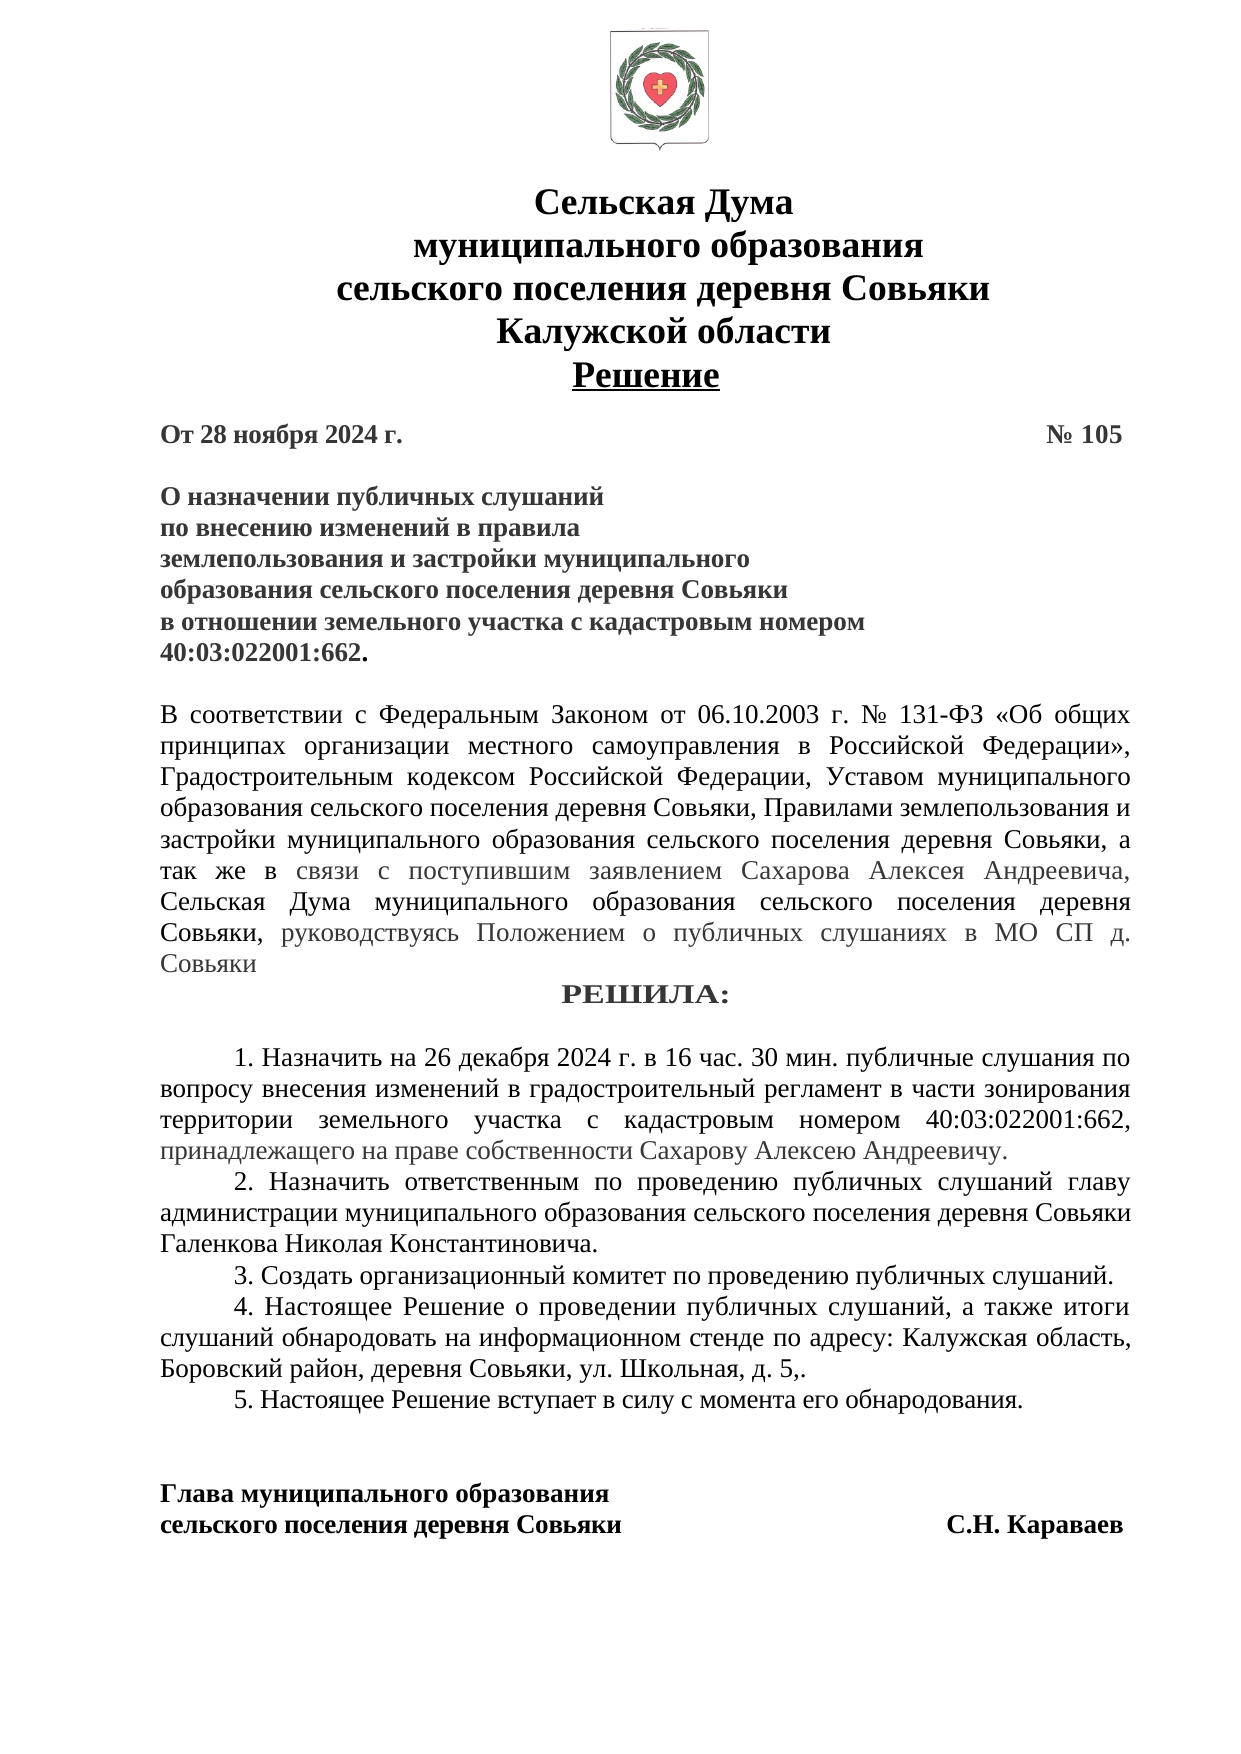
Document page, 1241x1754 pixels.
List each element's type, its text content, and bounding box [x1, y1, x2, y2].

text муниципального образования [160, 223, 1167, 266]
picture [602, 28, 709, 150]
text 3. Создать организационный комитет по проведению публичных слушаний. [160, 1259, 1132, 1290]
text сельского поселения деревня Совьяки [160, 266, 1167, 309]
text От 28 ноября 2024 г. № 105 [160, 418, 1132, 449]
text Калужской области [160, 309, 1167, 352]
text землепользования и застройки муниципального [160, 542, 1132, 573]
text РЕШИЛА: [160, 978, 1132, 1009]
text 1. Назначить на 26 декабря 2024 г. в 16 час. 30 мин. публичные слушания по вопросу внесения изменений в градостроительный регламент в части зонирования территории земельного участка с кадастровым номером 40:03:022001:662, принадлежащего на праве собственности Сахарову Алексею Андреевичу. [160, 1041, 1132, 1165]
text образования сельского поселения деревня Совьяки [160, 573, 1132, 605]
text О назначении публичных слушаний [160, 480, 1132, 511]
text 40:03:022001:662. [160, 636, 1132, 667]
text 5. Настоящее Решение вступает в силу с момента его обнародования. [160, 1383, 1132, 1414]
text В соответствии с Федеральным Законом от 06.10.2003 г. № 131-ФЗ «Об общих принципах организации местного самоуправления в Российской Федерации», Градостроительным кодексом Российской Федерации, Уставом муниципального образования сельского поселения деревня Совьяки, Правилами землепользования и застройки муниципального образования сельского поселения деревня Совьяки, а так же в связи с поступившим заявлением Сахарова Алексея Андреевича, Сельская Дума муниципального образования сельского поселения деревня Совьяки, руководствуясь Положением о публичных слушаниях в МО СП д. Совьяки [160, 698, 1132, 978]
text Глава муниципального образования [160, 1477, 1132, 1508]
text в отношении земельного участка с кадастровым номером [160, 605, 1132, 636]
text по внесению изменений в правила [160, 511, 1132, 542]
text Решение [160, 352, 1132, 395]
text 2. Назначить ответственным по проведению публичных слушаний главу администрации муниципального образования сельского поселения деревня Совьяки Галенкова Николая Константиновича. [160, 1165, 1132, 1259]
text сельского поселения деревня Совьяки С.Н. Караваев [160, 1508, 1132, 1539]
text Сельская Дума [160, 179, 1167, 223]
text 4. Настоящее Решение о проведении публичных слушаний, а также итоги слушаний обнародовать на информационном стенде по адресу: Калужская область, Боровский район, деревня Совьяки, ул. Школьная, д. 5,. [160, 1290, 1132, 1383]
